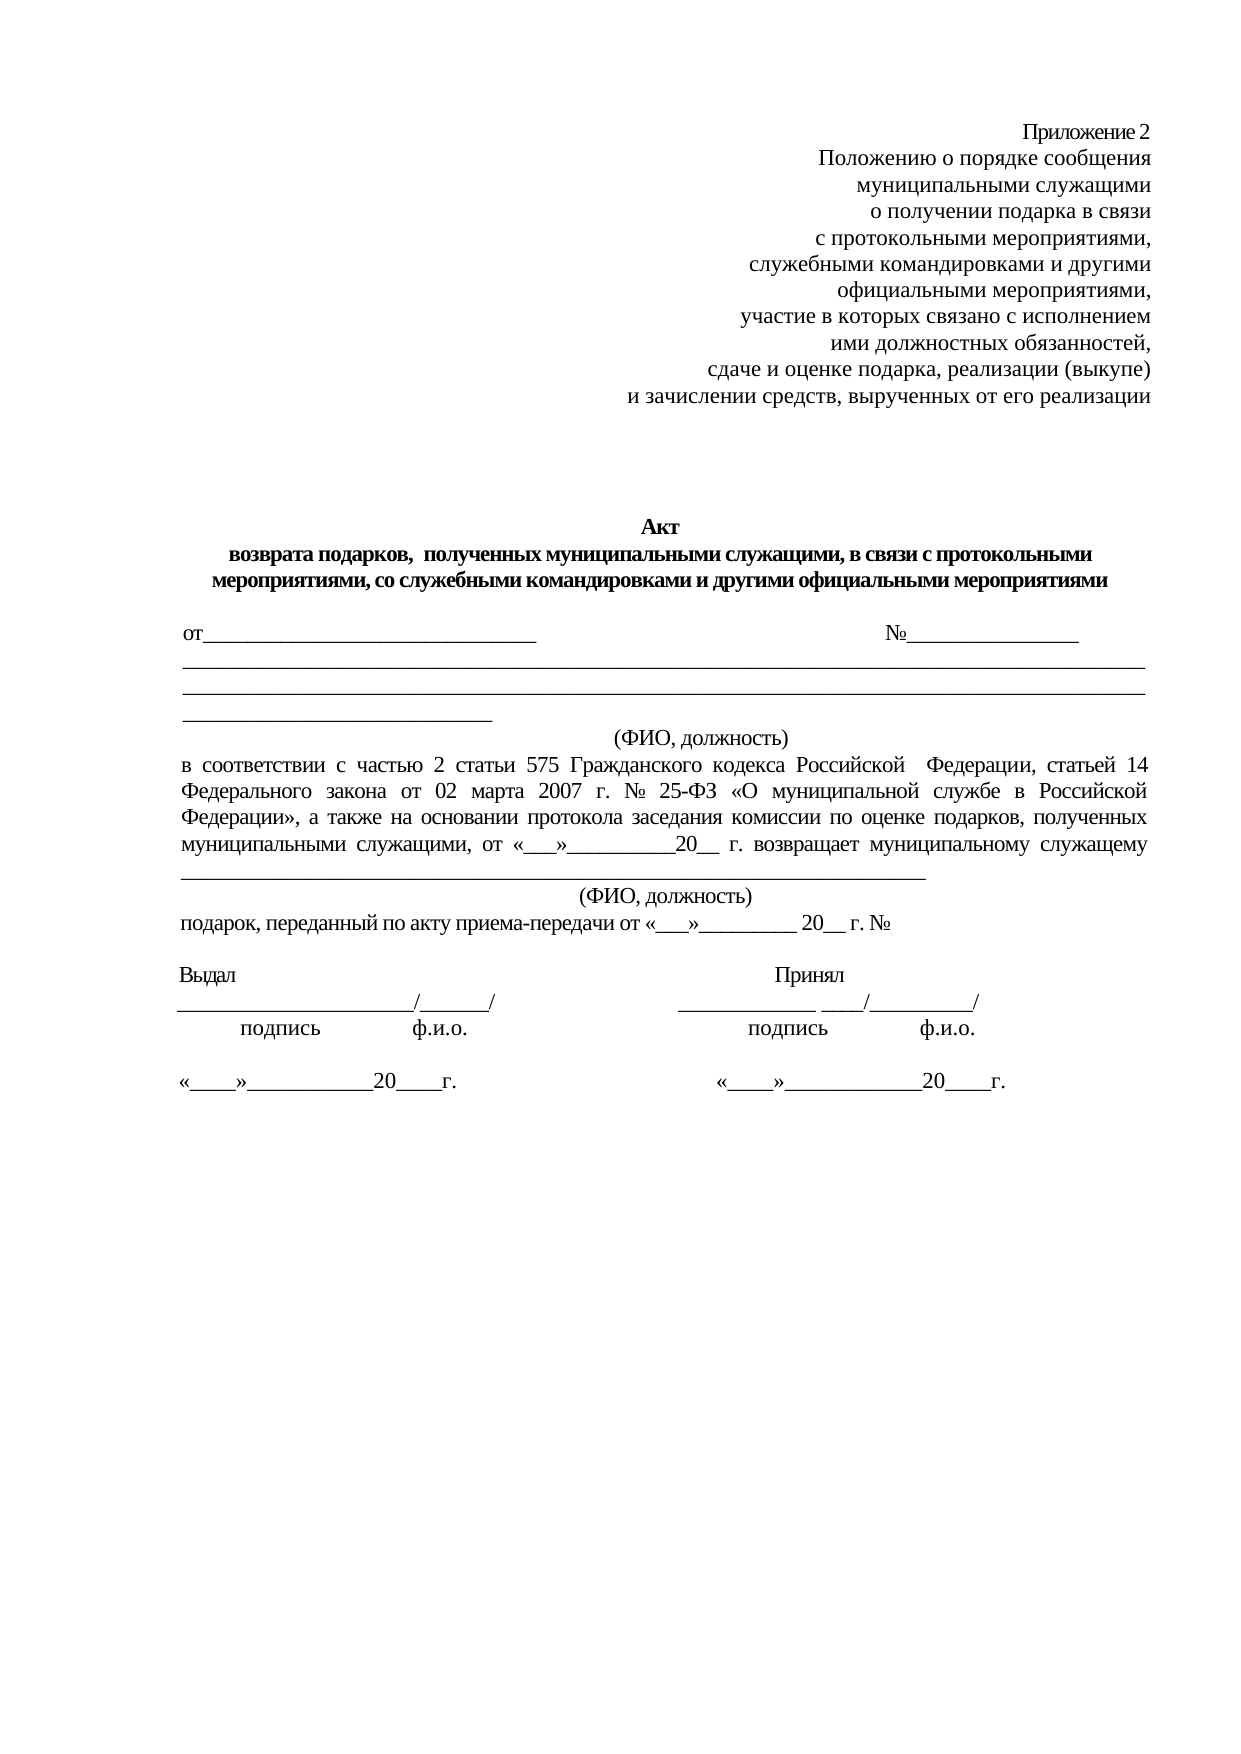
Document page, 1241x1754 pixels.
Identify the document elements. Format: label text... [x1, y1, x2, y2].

text подпись ф.и.о. подпись ф.и.о. [177, 1014, 1152, 1041]
text с протокольными мероприятиями, [177, 223, 1152, 250]
text от №_______________ [183, 619, 1152, 645]
text /______/ ____________ /_________/ [177, 988, 1152, 1014]
text сдаче и оценке подарка, реализации (выкупе) [177, 355, 1152, 382]
text о получении подарка в связи [177, 197, 1152, 223]
text служебными командировками и другими [177, 250, 1152, 276]
text Акт [177, 513, 1144, 540]
text Выдал Принял [179, 961, 1152, 988]
text муниципальными служащими [177, 171, 1152, 197]
text Положению о порядке сообщения [177, 144, 1152, 171]
text в соответствии с частью 2 статьи 575 Гражданского кодекса Российской Федерации, статьей 14 Федерального закона от 02 марта . № 25-ФЗ «О муниципальной службе в Российской Федерации», а также на основании протокола заседания комиссии по оценке подарков, полученных муниципальными служащими, от «___»__________20__ г. возвращает муниципальному служащему _________________________________________________________________ [181, 751, 1148, 882]
text Приложение 2 [177, 118, 1152, 144]
text ___________________________________________________________________________________________________________________________________________________________________________________________________ [183, 645, 1152, 724]
text официальными мероприятиями, [177, 276, 1152, 303]
text ими должностных обязанностей, [177, 329, 1152, 355]
text участие в которых связано с исполнением [177, 303, 1152, 329]
text и зачислении средств, вырученных от его реализации [177, 382, 1152, 408]
text возврата подарков, полученных муниципальными служащими, в связи с протокольными мероприятиями, со служебными командировками и другими официальными мероприятиями [177, 540, 1144, 592]
text «____»___________20____г. «____»____________20____г. [178, 1067, 1152, 1093]
text (ФИО, должность) [180, 882, 1152, 909]
text подарок, переданный по акту приема-передачи от «___»_________ 20__ г. № [180, 909, 1152, 935]
text (ФИО, должность) [177, 724, 1152, 751]
